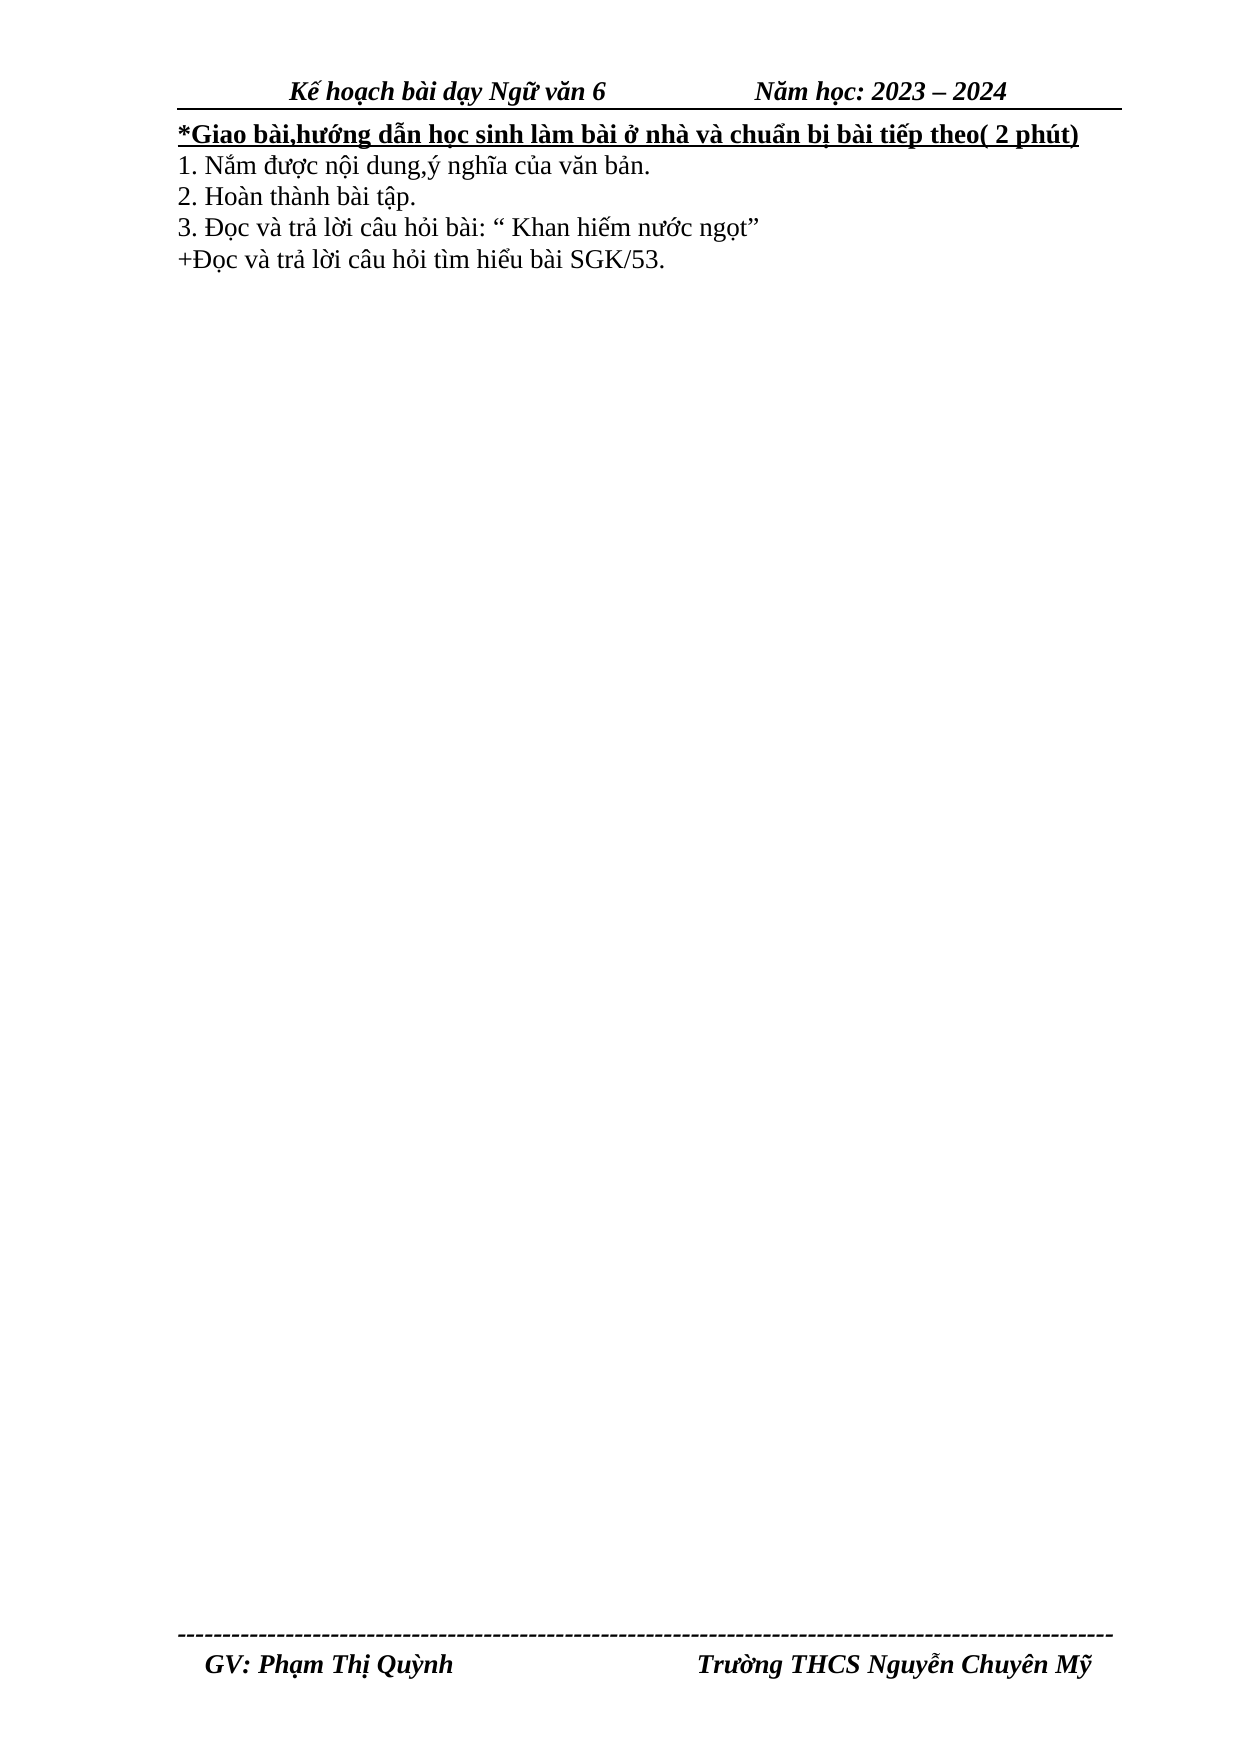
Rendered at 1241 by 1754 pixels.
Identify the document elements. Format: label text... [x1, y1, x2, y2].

text 3. Đọc và trả lời câu hỏi bài: “ Khan hiếm nước ngọt” [177, 212, 1122, 243]
text 1. Nắm được nội dung,ý nghĩa của văn bản. [177, 149, 1122, 180]
text +Đọc và trả lời câu hỏi tìm hiểu bài SGK/53. [177, 243, 1122, 274]
text *Giao bài,hướng dẫn học sinh làm bài ở nhà và chuẩn bị bài tiếp theo( 2 phút) [177, 118, 1122, 149]
text 2. Hoàn thành bài tập. [177, 180, 1122, 212]
